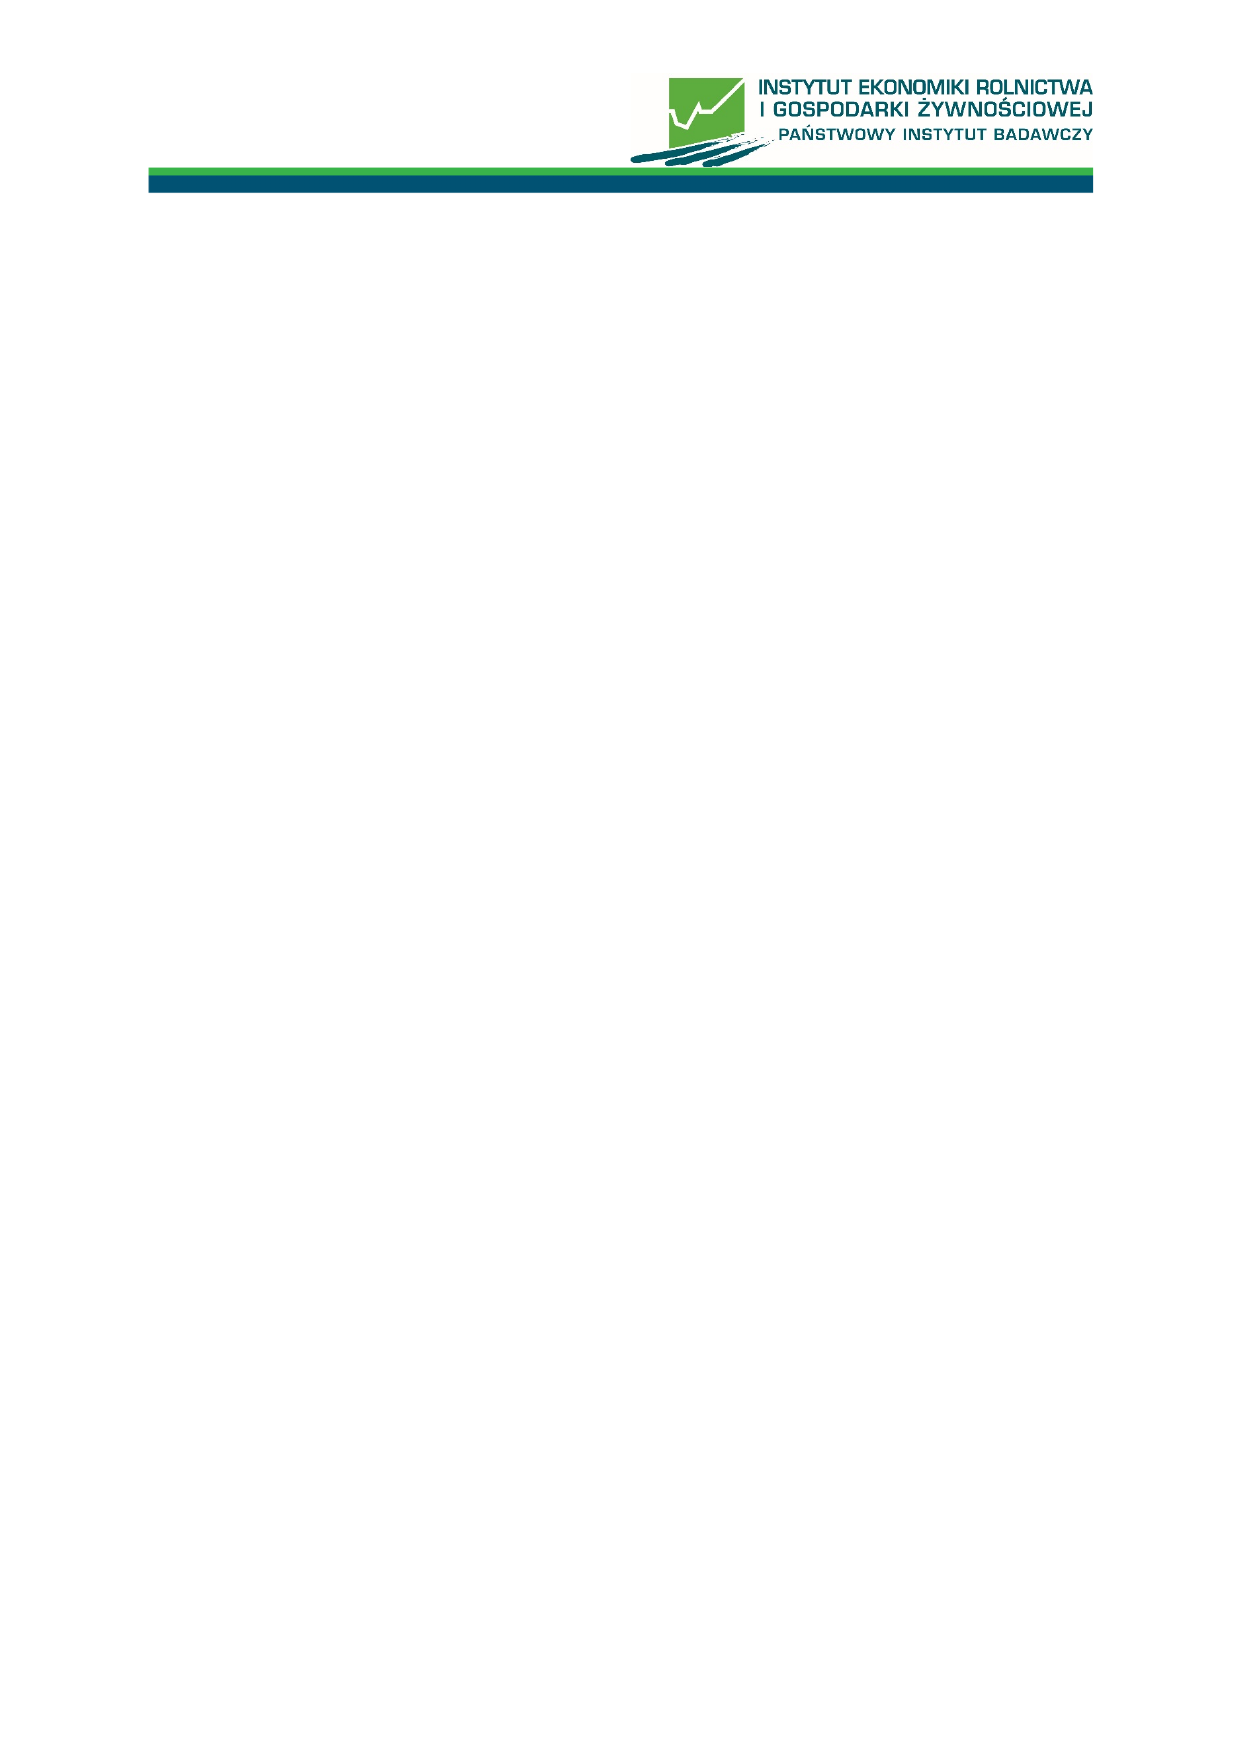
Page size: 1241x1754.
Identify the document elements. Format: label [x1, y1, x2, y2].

picture [630, 73, 1093, 167]
